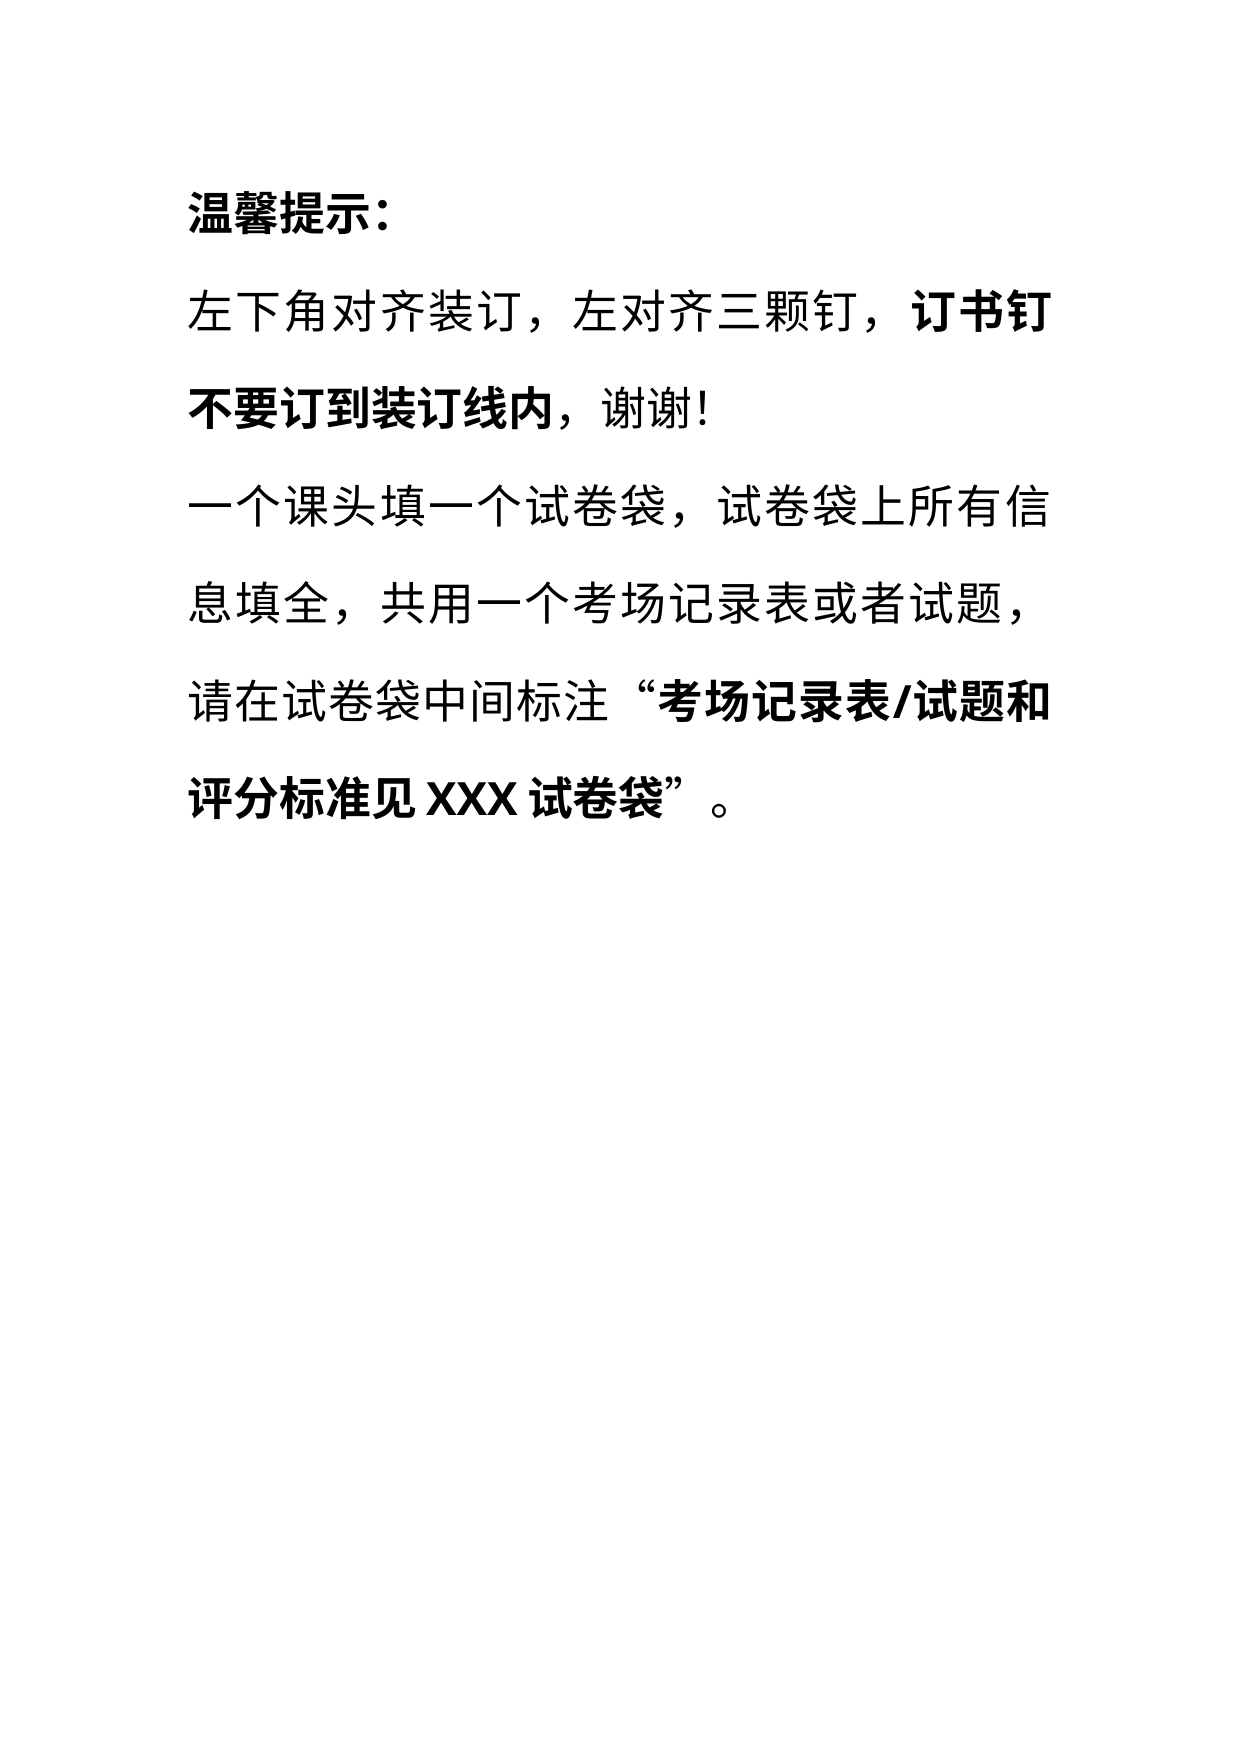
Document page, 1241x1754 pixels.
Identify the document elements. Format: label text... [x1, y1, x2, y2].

text 一个课头填一个试卷袋，试卷袋上所有信息填全，共用一个考场记录表或者试题，请在试卷袋中间标注“考场记录表/试题和评分标准见XXX试卷袋”。 [187, 454, 1053, 844]
text 左下角对齐装订，左对齐三颗钉，订书钉不要订到装订线内，谢谢！ [187, 259, 1053, 454]
text 温馨提示： [187, 162, 1053, 259]
